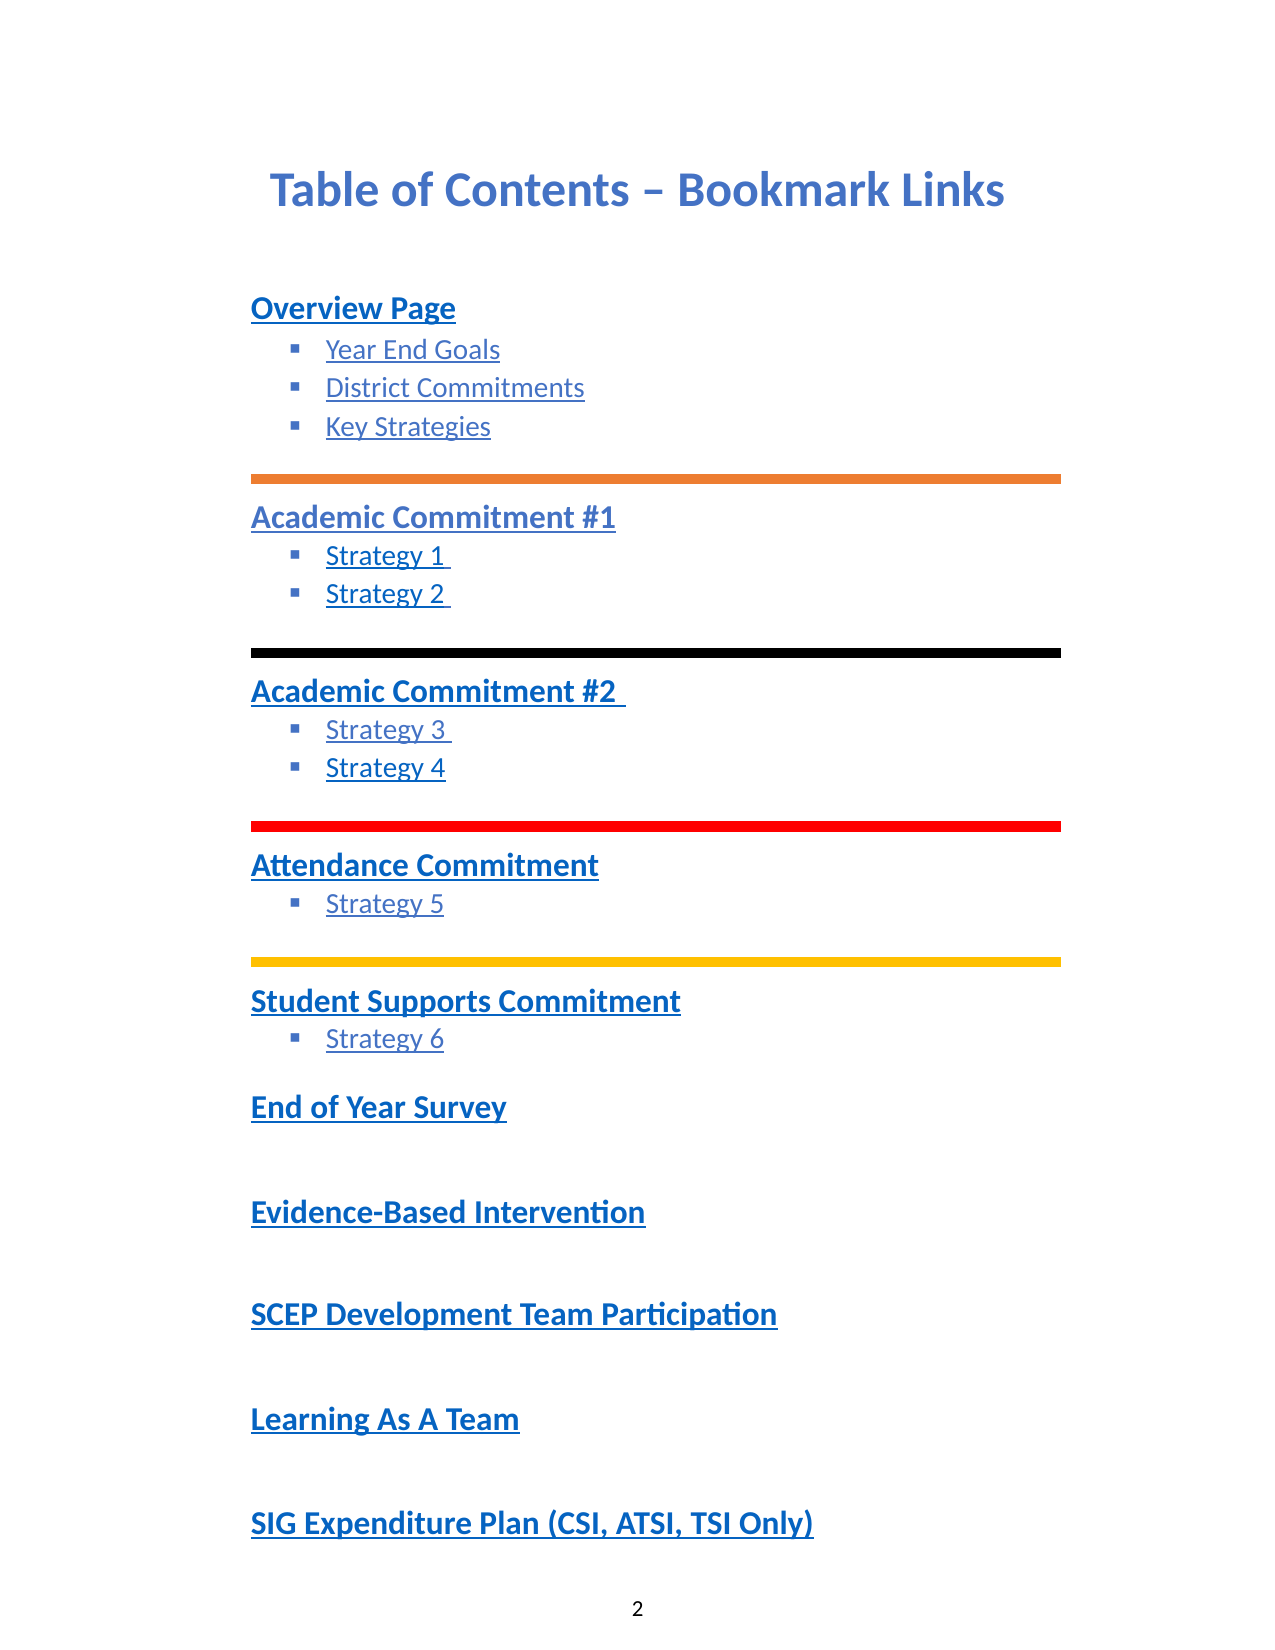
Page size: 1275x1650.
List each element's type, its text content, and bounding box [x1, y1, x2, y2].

list Key Strategies [288, 408, 1174, 443]
list Strategy 5 [288, 885, 1174, 921]
text SIG Expenditure Plan (CSI, ATSI, TSI Only) [176, 1502, 1174, 1543]
text End of Year Survey [176, 1086, 1174, 1171]
text Academic Commitment #1 [176, 496, 1174, 537]
list Strategy 4 [288, 749, 1174, 785]
list Strategy 1 [288, 537, 1174, 573]
list District Commitments [288, 369, 1174, 405]
text Student Supports Commitment [176, 980, 1174, 1020]
text Table of Contents – Bookmark Links [101, 157, 1174, 218]
list Year End Goals [288, 331, 1174, 366]
list Strategy 3 [288, 711, 1174, 747]
table_header [251, 474, 1061, 484]
text Evidence-Based Intervention [176, 1191, 1174, 1232]
list Strategy 6 [288, 1020, 1174, 1056]
text Learning As A Team [176, 1397, 1174, 1438]
table_header [251, 648, 1061, 658]
text Overview Page [176, 287, 1174, 328]
text Academic Commitment #2 [176, 670, 1174, 711]
table_header [251, 957, 1061, 967]
list Strategy 2 [288, 575, 1174, 611]
text SCEP Development Team Participation [176, 1293, 1174, 1333]
table_header [251, 821, 1061, 832]
text Attendance Commitment [176, 844, 1174, 885]
